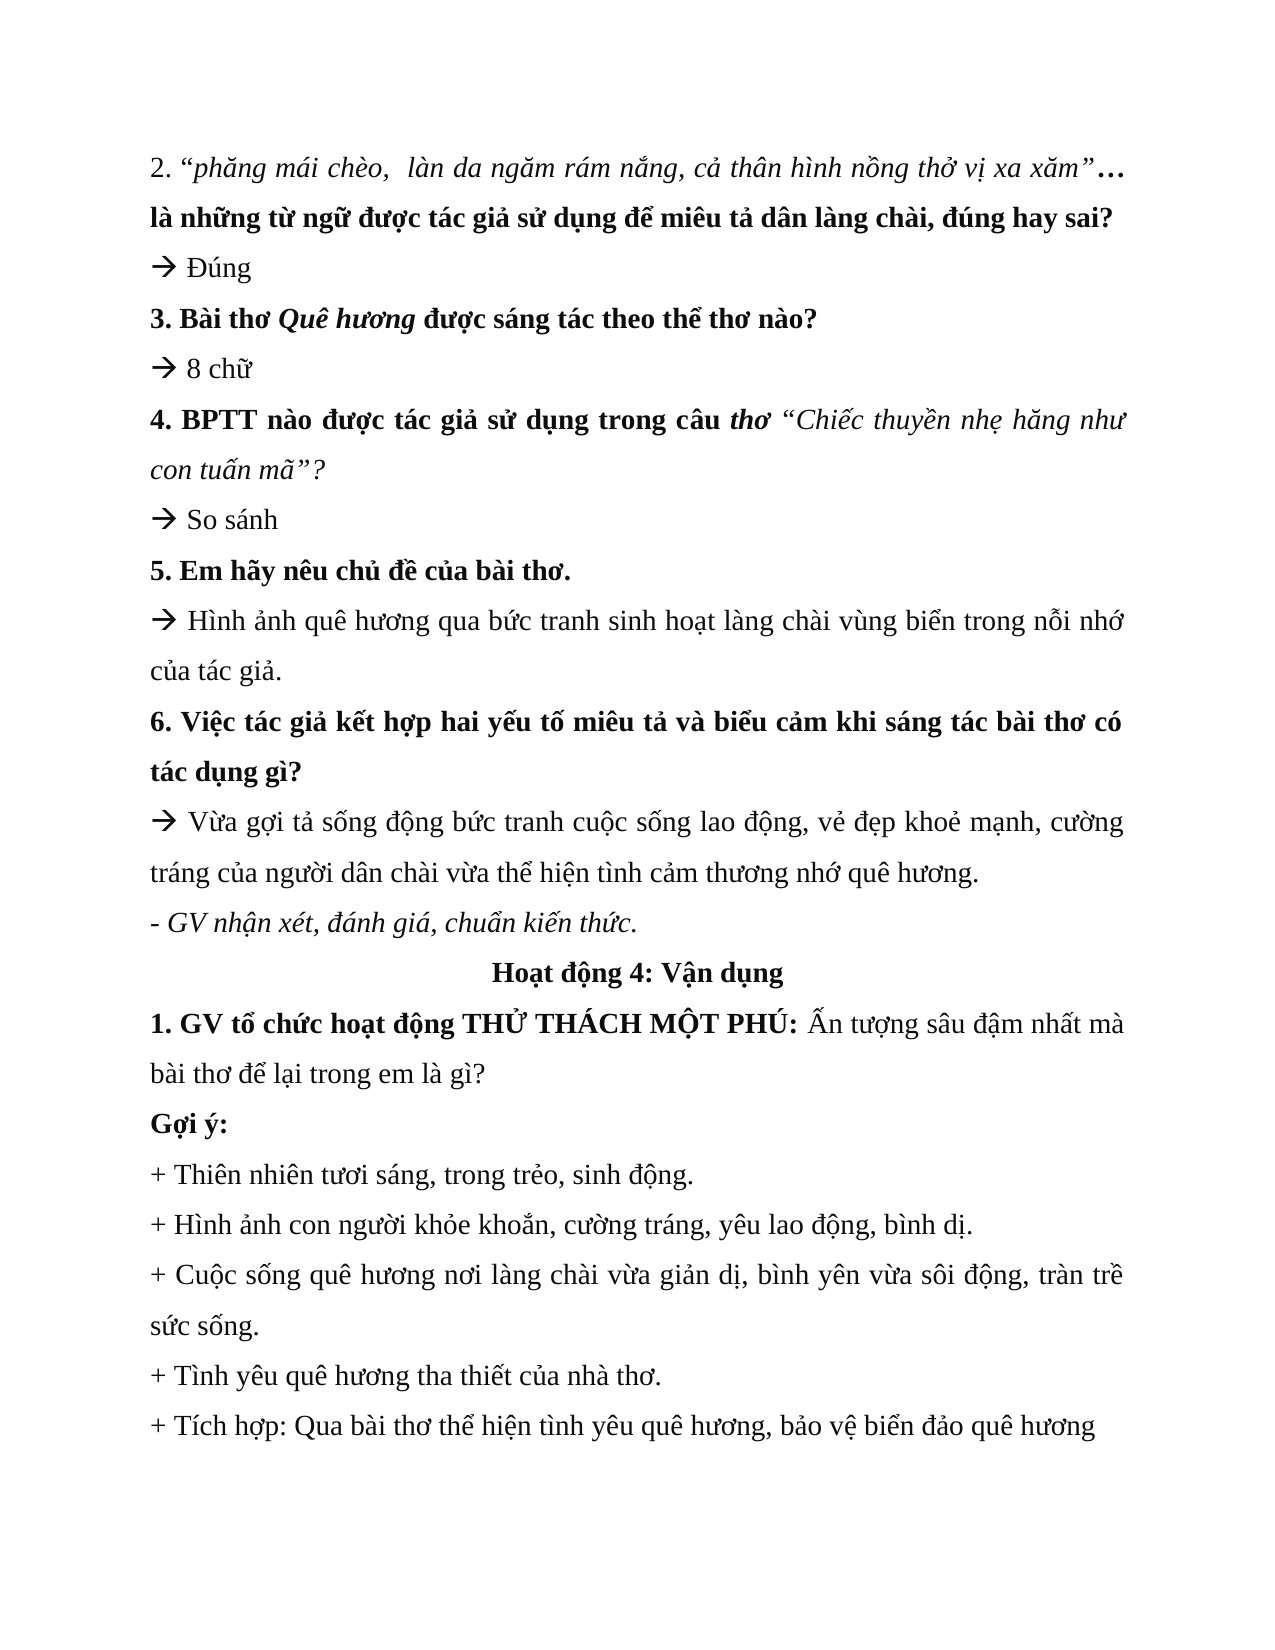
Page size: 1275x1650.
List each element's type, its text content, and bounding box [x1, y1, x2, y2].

text + Tích hợp: Qua bài thơ thể hiện tình yêu quê hương, bảo vệ biển đảo quê hương [150, 1408, 1125, 1442]
text 8 chữ [150, 351, 1125, 385]
text So sánh [150, 502, 1125, 536]
text 3. Bài thơ Quê hương được sáng tác theo thể thơ nào? [150, 301, 1125, 334]
text Đúng [150, 251, 1125, 284]
text - GV nhận xét, đánh giá, chuẩn kiến thức. [150, 905, 1125, 939]
text + Cuộc sống quê hương nơi làng chài vừa giản dị, bình yên vừa sôi động, tràn trề sức sống. [150, 1257, 1125, 1341]
text 2. “phăng mái chèo, làn da ngăm rám nắng, cả thân hình nồng thở vị xa xăm”… là những từ ngữ được tác giả sử dụng để miêu tả dân làng chài, đúng hay sai? [150, 150, 1125, 234]
text Hoạt động 4: Vận dụng [150, 956, 1125, 989]
text 6. Việc tác giả kết hợp hai yếu tố miêu tả và biểu cảm khi sáng tác bài thơ có tác dụng gì? [150, 704, 1125, 788]
text + Tình yêu quê hương tha thiết của nhà thơ. [150, 1358, 1125, 1392]
text Gợi ý: [150, 1106, 1125, 1140]
text 4. BPTT nào được tác giả sử dụng trong câu thơ “Chiếc thuyền nhẹ hăng như con tuấn mã”? [150, 402, 1125, 486]
text 1. GV tổ chức hoạt động THỬ THÁCH MỘT PHÚ: Ấn tượng sâu đậm nhất mà bài thơ để lại trong em là gì? [150, 1006, 1125, 1090]
text Hình ảnh quê hương qua bức tranh sinh hoạt làng chài vùng biển trong nỗi nhớ của tác giả. [150, 603, 1125, 687]
text Vừa gợi tả sống động bức tranh cuộc sống lao động, vẻ đẹp khoẻ mạnh, cường tráng của người dân chài vừa thể hiện tình cảm thương nhớ quê hương. [150, 804, 1125, 888]
text 5. Em hãy nêu chủ đề của bài thơ. [150, 553, 1125, 586]
text + Hình ảnh con người khỏe khoắn, cường tráng, yêu lao động, bình dị. [150, 1207, 1125, 1241]
text + Thiên nhiên tươi sáng, trong trẻo, sinh động. [150, 1157, 1125, 1190]
